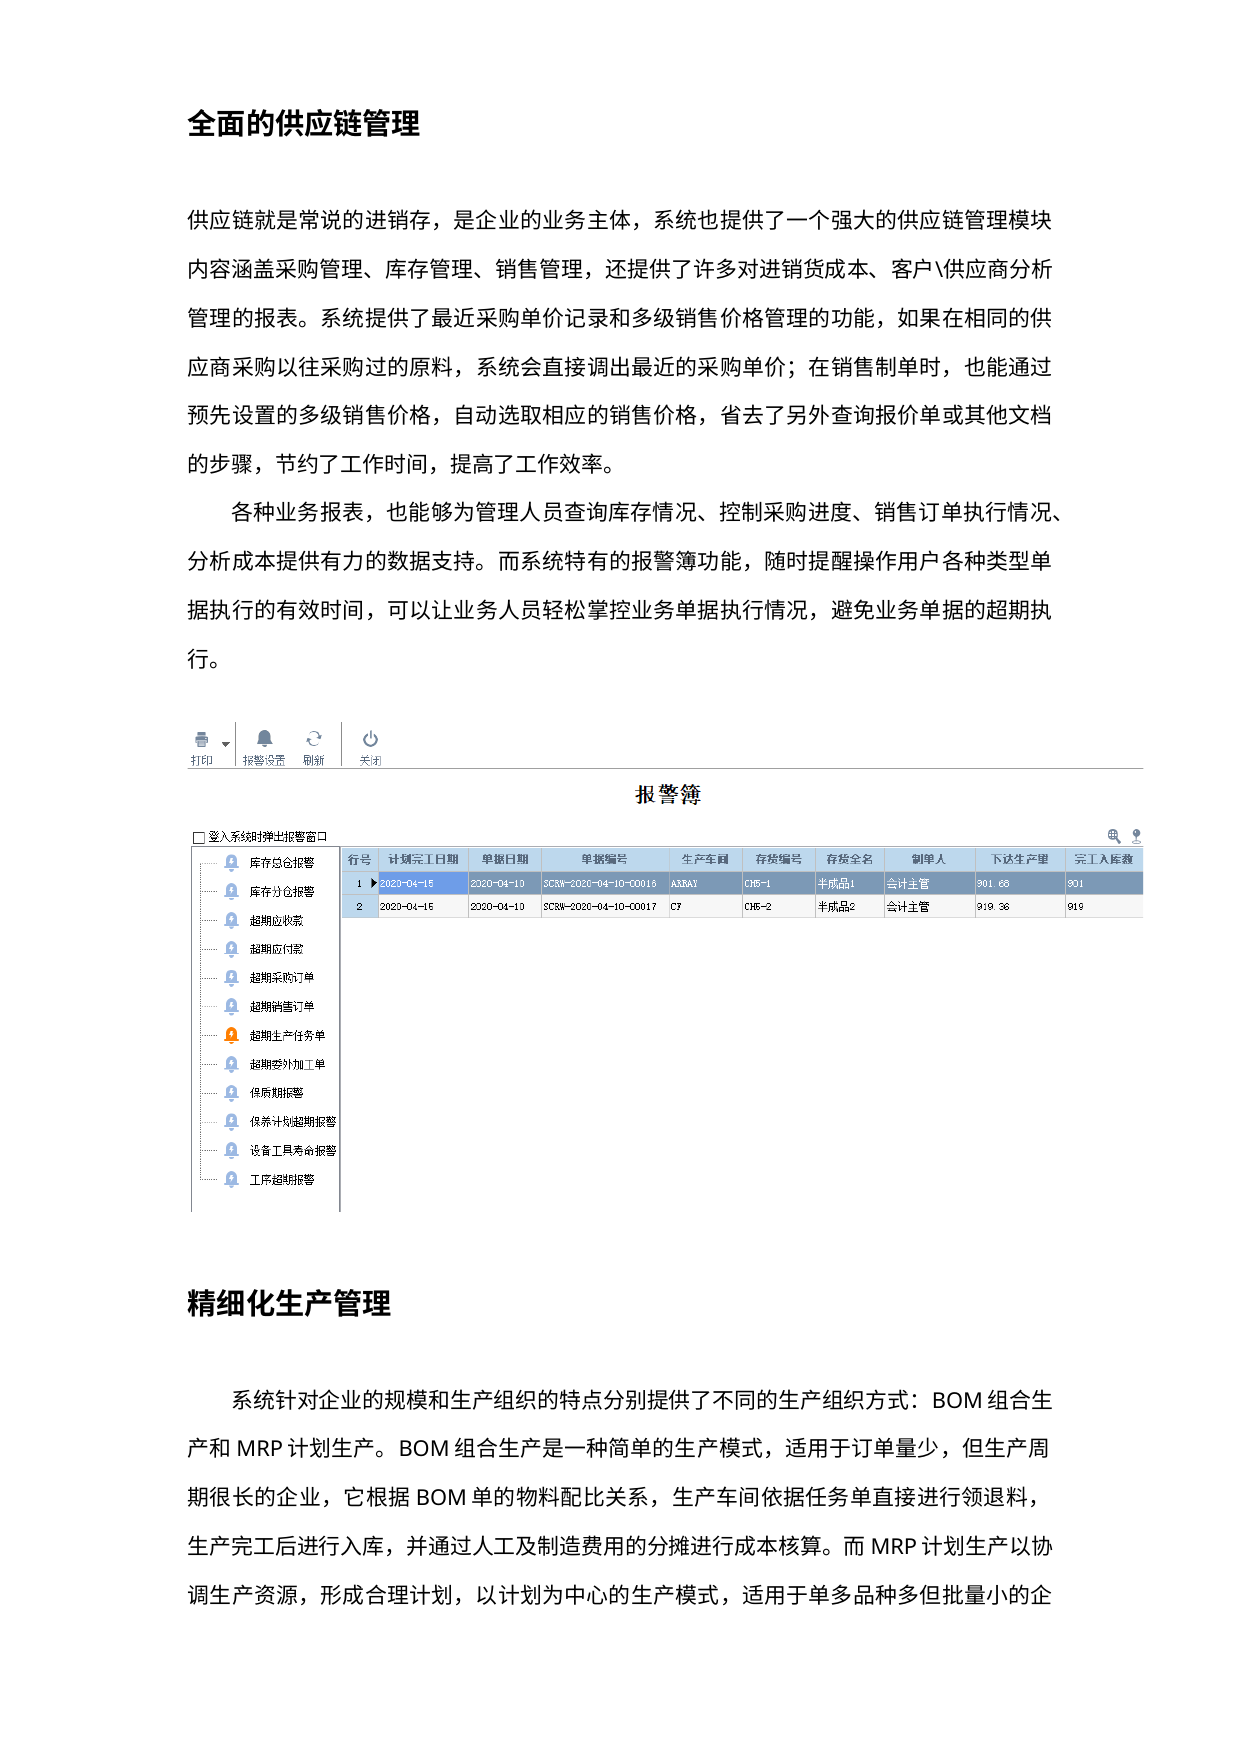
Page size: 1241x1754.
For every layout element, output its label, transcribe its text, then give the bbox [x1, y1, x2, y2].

subtitle 全面的供应链管理 [187, 89, 1053, 154]
subtitle 精细化生产管理 [187, 1269, 1053, 1334]
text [187, 1382, 1053, 1610]
text 供应链就是常说的进销存，是企业的业务主体，系统也提供了一个强大的供应链管理模块。内容涵盖采购管理、库存管理、销售管理，还提供了许多对进销货成本、客户\供应商分析管理的报表。系统提供了最近采购单价记录和多级销售价格管理的功能，如果在相同的供应商采购以往采购过的原料，系统会直接调出最近的采购单价；在销售制单时，也能通过预先设置的多级销售价格，自动选取相应的销售价格，省去了另外查询报价单或其他文档的步骤，节约了工作时间，提高了工作效率。 [187, 203, 1053, 479]
text 各种业务报表，也能够为管理人员查询库存情况、控制采购进度、销售订单执行情况、分析成本提供有力的数据支持。而系统特有的报警簿功能，随时提醒操作用户各种类型单据执行的有效时间，可以让业务人员轻松掌控业务单据执行情况，避免业务单据的超期执行。 [187, 495, 1053, 674]
picture [187, 722, 1144, 1212]
